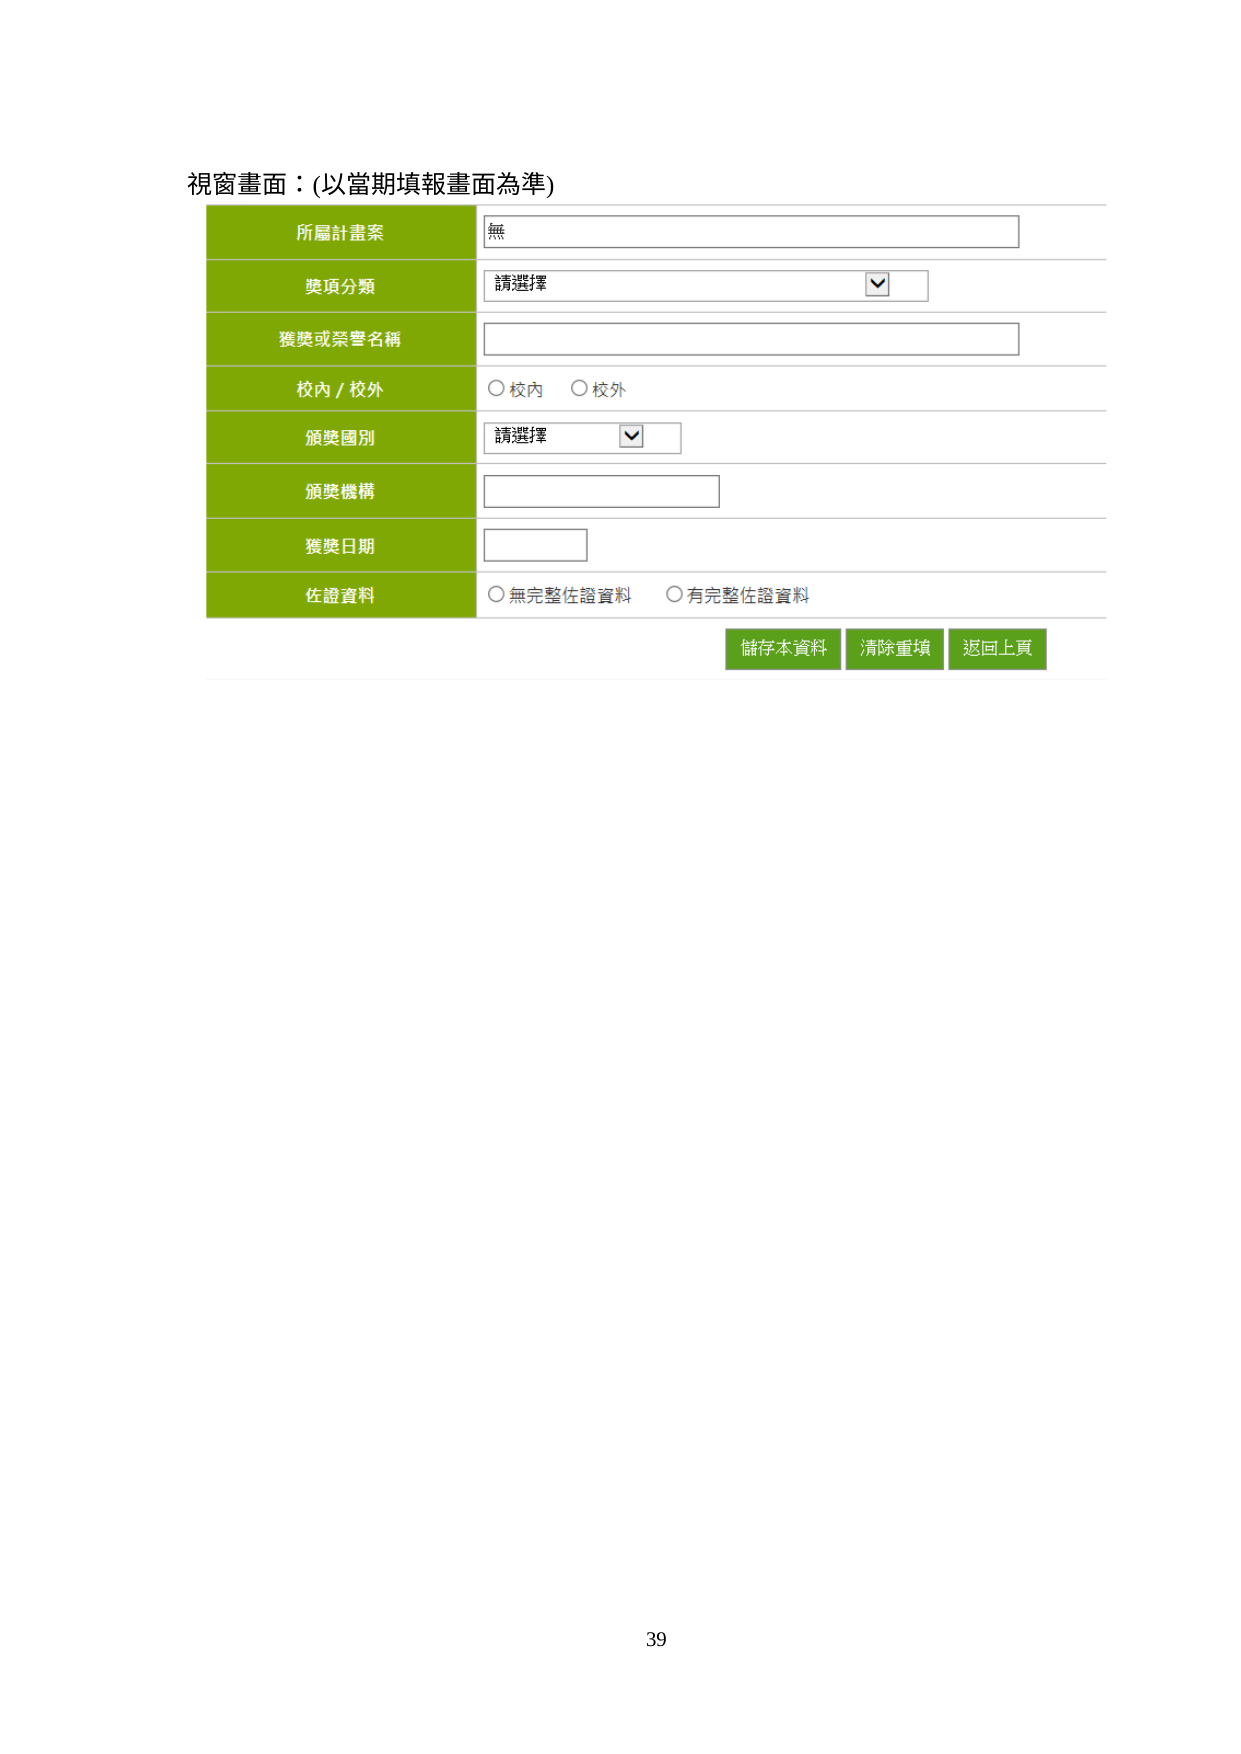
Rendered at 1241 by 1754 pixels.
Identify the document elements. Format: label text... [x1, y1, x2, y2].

text 視窗畫面：(以當期填報畫面為準) [187, 164, 1123, 201]
picture [206, 200, 1107, 680]
